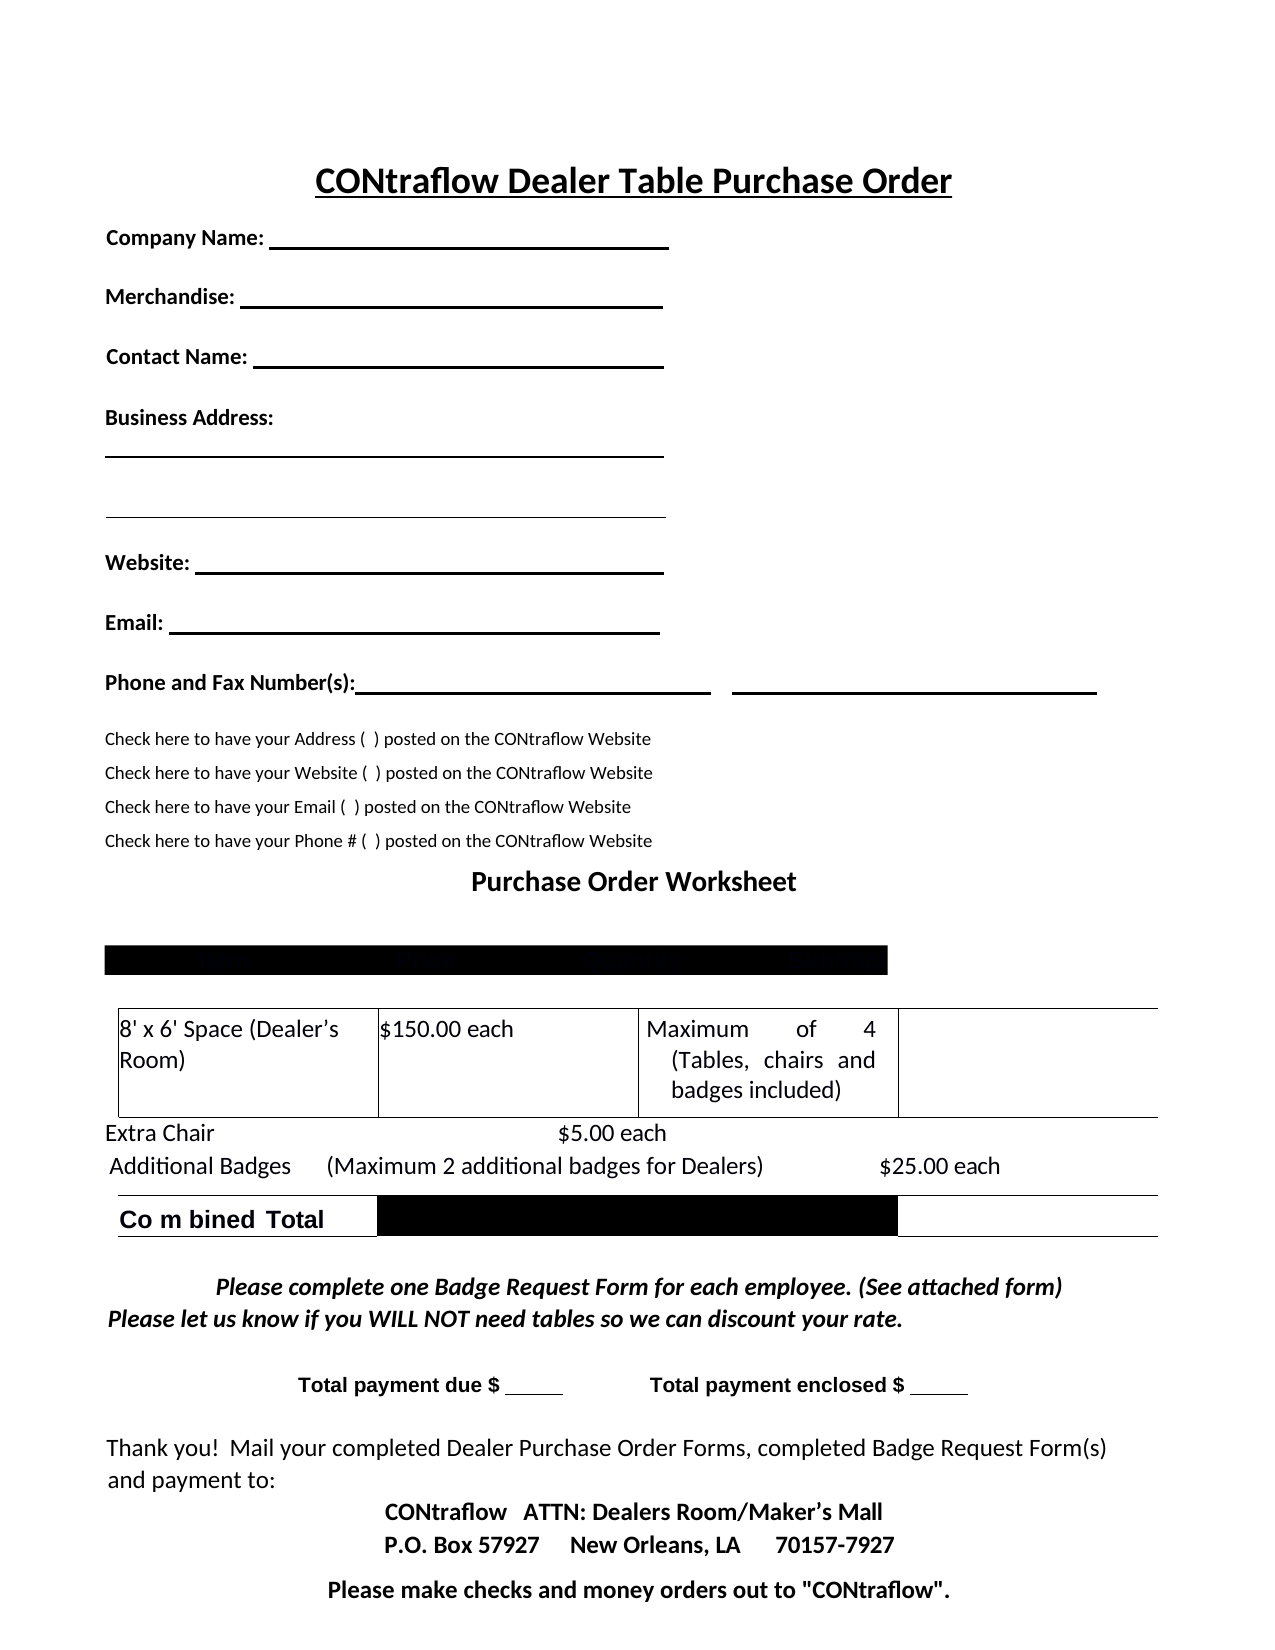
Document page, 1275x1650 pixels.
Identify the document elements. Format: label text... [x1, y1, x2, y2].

text Please complete one Badge Request Form for each employee. (See attached form) Please let us know if you WILL NOT need tables so we can discount your rate. [108, 1272, 1085, 1334]
text Phone and Fax Number(s): [105, 668, 1171, 696]
table_header [377, 1196, 898, 1236]
text Business Address: [105, 403, 1171, 431]
text Total payment due $ Total payment enclosed $ [95, 1373, 1171, 1397]
text Please make checks and money orders out to "CONtraflow". [328, 1574, 1171, 1604]
text Email: [105, 608, 1171, 636]
table_header $150.00 each [379, 1009, 638, 1117]
table_header Maximum of 4 (Tables, chairs and badges included) [639, 1009, 898, 1117]
text Merchandise: [105, 282, 1171, 310]
table_header [899, 1009, 1158, 1117]
text CONtraflow ATTN: Dealers Room/Maker’s Mall [385, 1497, 1171, 1527]
text Additional Badges (Maximum 2 additional badges for Dealers) $25.00 each [109, 1150, 1171, 1181]
text Contact Name: [106, 342, 1171, 370]
text P.O. Box 57927 New Orleans, LA 70157-7927 [384, 1529, 1171, 1560]
table_header 8' x 6' Space (Dealer’s Room) [119, 1009, 378, 1117]
table_header Co m bined Total [118, 1196, 377, 1236]
text Extra Chair $5.00 each [105, 1117, 1171, 1148]
table_header [898, 1196, 1158, 1236]
text Check here to have your Address ( ) posted on the CONtraflow Website Check here to have your Website ( ) posted on the CONtraflow Website Check here to have your Email ( ) posted on the CONtraflow Website Check here to have your Phone # ( ) posted on the CONtraflow Website [105, 728, 656, 852]
text CONtraflow Dealer Table Purchase Order [97, 157, 1171, 202]
text Company Name: [106, 223, 1171, 251]
text Website: [105, 548, 1171, 576]
subtitle Purchase Order Worksheet [97, 863, 1171, 899]
text Thank you! Mail your completed Dealer Purchase Order Forms, completed Badge Request Form(s) and payment to: [106, 1432, 1131, 1495]
